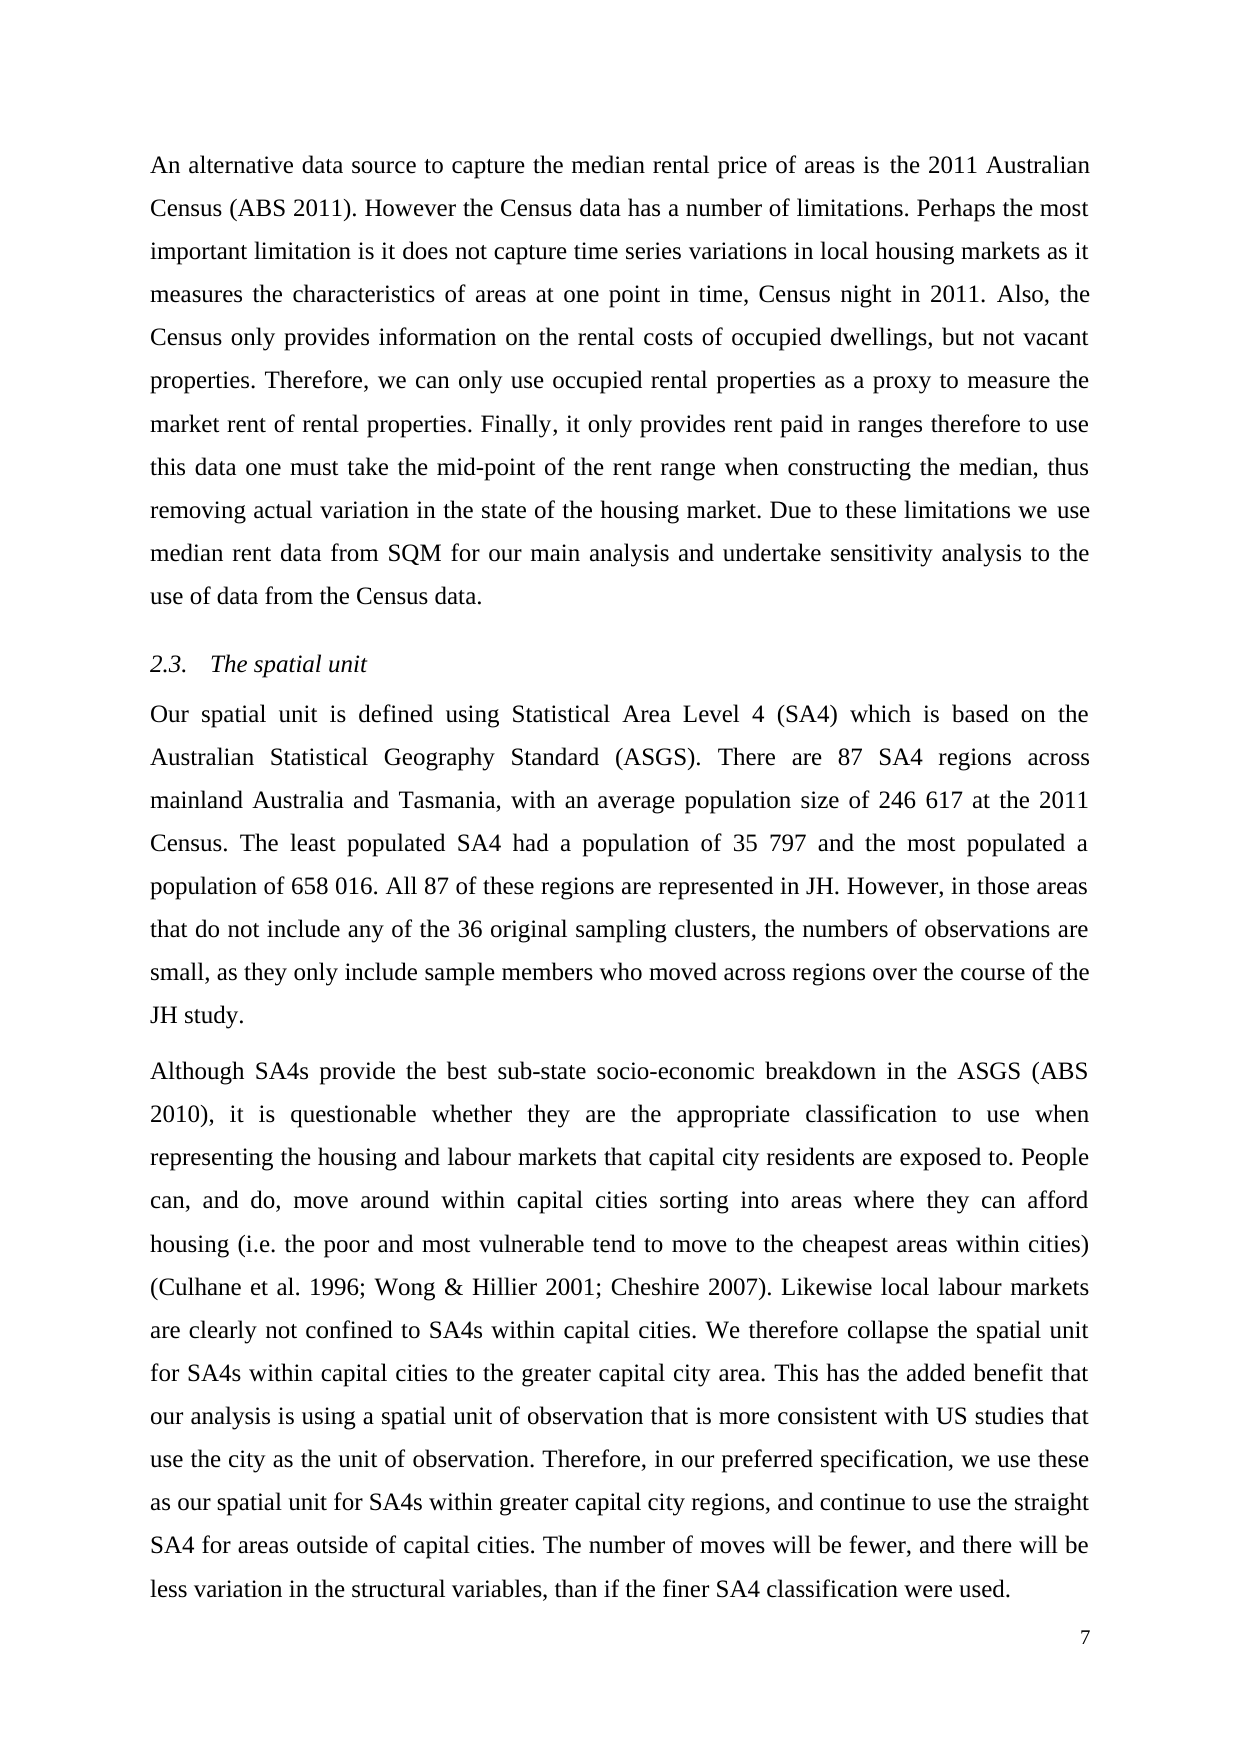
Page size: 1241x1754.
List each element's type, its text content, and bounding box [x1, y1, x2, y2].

subtitle The spatial unit [150, 649, 1090, 678]
text Although SA4s provide the best sub-state socio-economic breakdown in the ASGS (ABS 2010), it is questionable whether they are the appropriate classification to use when representing the housing and labour markets that capital city residents are exposed to. People can, and do, move around within capital cities sorting into areas where they can afford housing (i.e. the poor and most vulnerable tend to move to the cheapest areas within cities) (Culhane et al. 1996; Wong & Hillier 2001; Cheshire 2007). Likewise local labour markets are clearly not confined to SA4s within capital cities. We therefore collapse the spatial unit for SA4s within capital cities to the greater capital city area. This has the added benefit that our analysis is using a spatial unit of observation that is more consistent with US studies that use the city as the unit of observation. Therefore, in our preferred specification, we use these as our spatial unit for SA4s within greater capital city regions, and continue to use the straight SA4 for areas outside of capital cities. The number of moves will be fewer, and there will be less variation in the structural variables, than if the finer SA4 classification were used. [150, 1056, 1090, 1602]
text Our spatial unit is defined using Statistical Area Level 4 (SA4) which is based on the Australian Statistical Geography Standard (ASGS). There are 87 SA4 regions across mainland Australia and Tasmania, with an average population size of 246 617 at the 2011 Census. The least populated SA4 had a population of 35 797 and the most populated a population of 658 016. All 87 of these regions are represented in JH. However, in those areas that do not include any of the 36 original sampling clusters, the numbers of observations are small, as they only include sample members who moved across regions over the course of the JH study. [150, 699, 1090, 1029]
text An alternative data source to capture the median rental price of areas is the 2011 Australian Census (ABS 2011). However the Census data has a number of limitations. Perhaps the most important limitation is it does not capture time series variations in local housing markets as it measures the characteristics of areas at one point in time, Census night in 2011. Also, the Census only provides information on the rental costs of occupied dwellings, but not vacant properties. Therefore, we can only use occupied rental properties as a proxy to measure the market rent of rental properties. Finally, it only provides rent paid in ranges therefore to use this data one must take the mid-point of the rent range when constructing the median, thus removing actual variation in the state of the housing market. Due to these limitations we use median rent data from SQM for our main analysis and undertake sensitivity analysis to the use of data from the Census data. [150, 150, 1090, 610]
